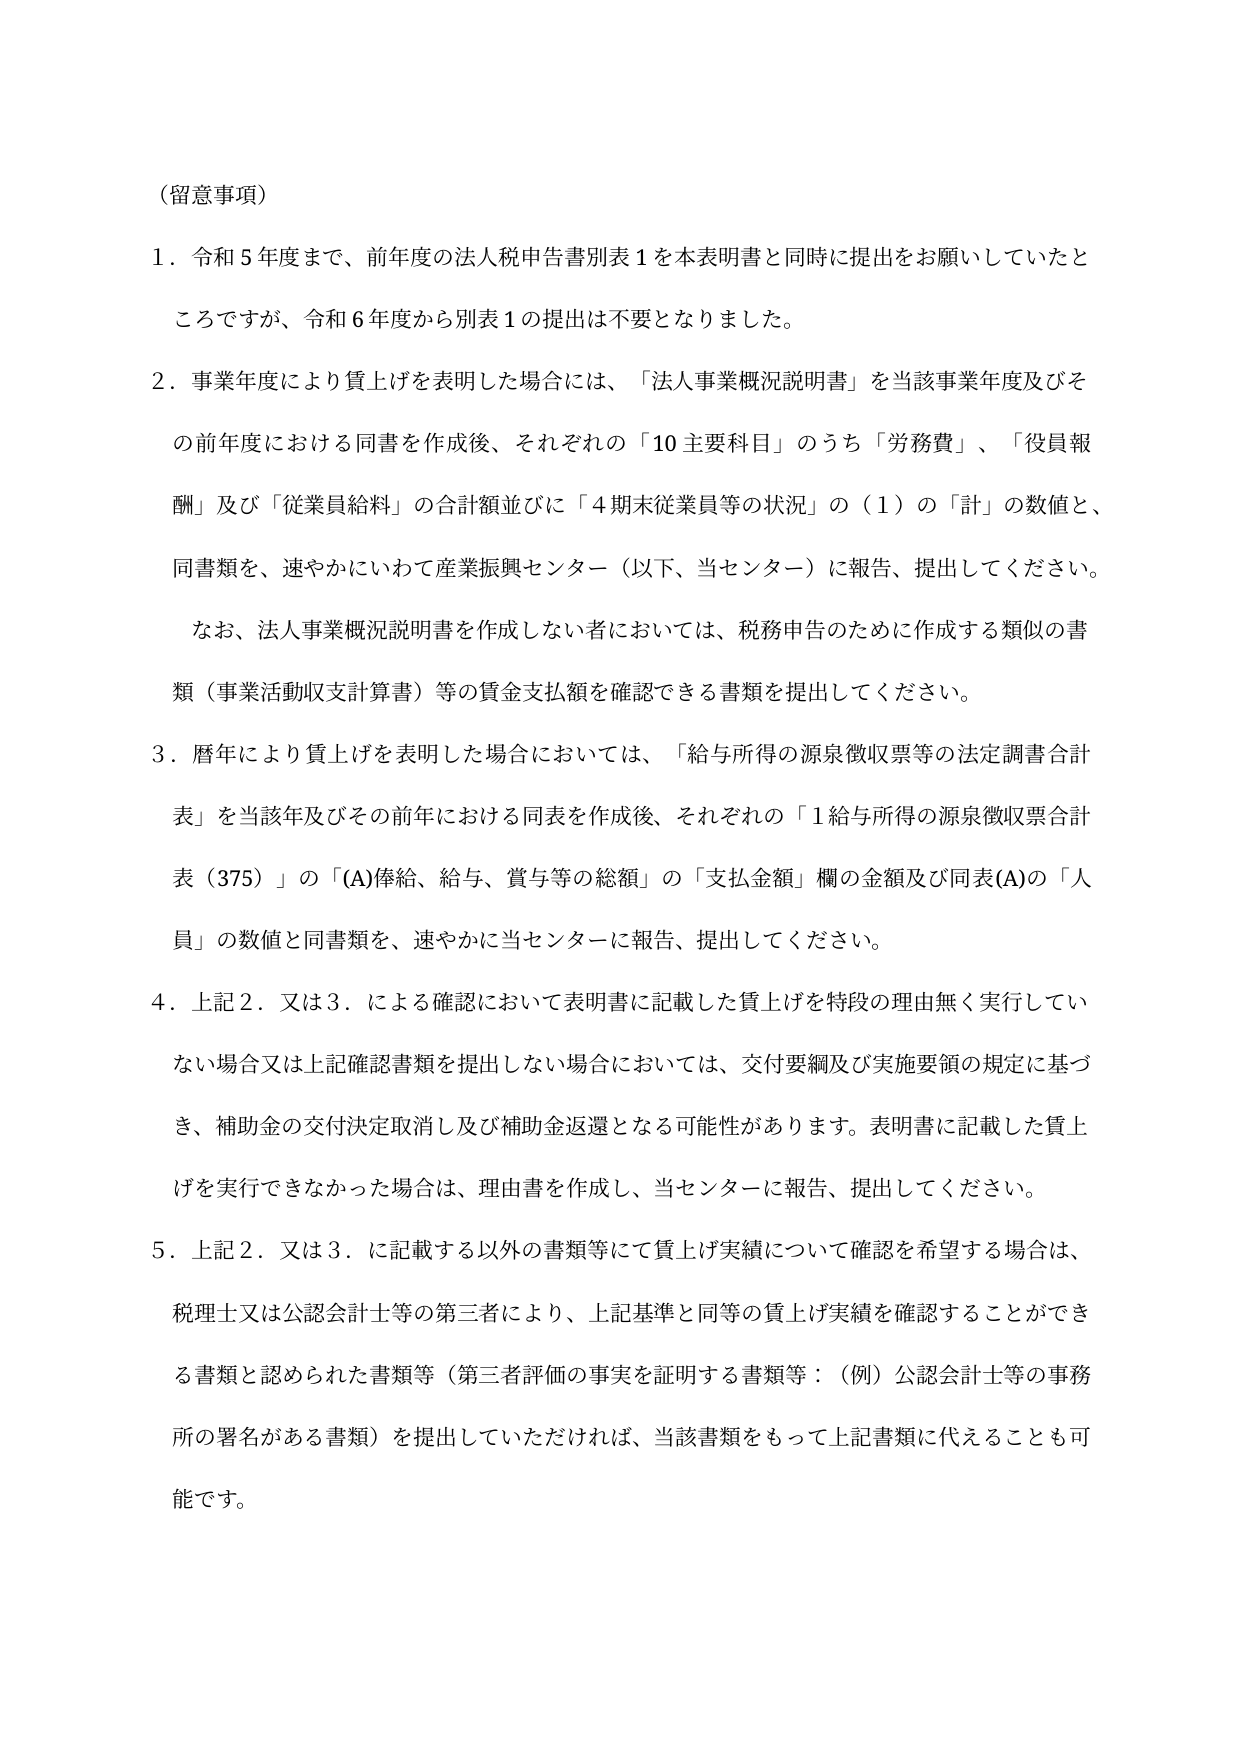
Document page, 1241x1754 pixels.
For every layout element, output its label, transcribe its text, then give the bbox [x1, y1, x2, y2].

text ５．上記２．又は３．に記載する以外の書類等にて賃上げ実績について確認を希望する場合は、税理士又は公認会計士等の第三者により、上記基準と同等の賃上げ実績を確認することができる書類と認められた書類等（第三者評価の事実を証明する書類等：（例）公認会計士等の事務所の署名がある書類）を提出していただければ、当該書類をもって上記書類に代えることも可能です。 [148, 1218, 1092, 1529]
text ３．暦年により賃上げを表明した場合においては、「給与所得の源泉徴収票等の法定調書合計表」を当該年及びその前年における同表を作成後、それぞれの「１給与所得の源泉徴収票合計表（375）」の「(A)俸給、給与、賞与等の総額」の「支払金額」欄の金額及び同表(A)の「人員」の数値と同書類を、速やかに当センターに報告、提出してください。 [148, 722, 1092, 970]
text （留意事項） [148, 163, 1092, 225]
text ２．事業年度により賃上げを表明した場合には、「法人事業概況説明書」を当該事業年度及びその前年度における同書を作成後、それぞれの「10主要科目」のうち「労務費」、「役員報酬」及び「従業員給料」の合計額並びに「４期末従業員等の状況」の（１）の「計」の数値と、同書類を、速やかにいわて産業振興センター（以下、当センター）に報告、提出してください。 [148, 349, 1092, 598]
text １．令和5年度まで、前年度の法人税申告書別表1を本表明書と同時に提出をお願いしていたところですが、令和6年度から別表1の提出は不要となりました。 [148, 225, 1092, 349]
text なお、法人事業概況説明書を作成しない者においては、税務申告のために作成する類似の書類（事業活動収支計算書）等の賃金支払額を確認できる書類を提出してください。 [148, 598, 1092, 722]
text ４．上記２．又は３．による確認において表明書に記載した賃上げを特段の理由無く実行していない場合又は上記確認書類を提出しない場合においては、交付要綱及び実施要領の規定に基づき、補助金の交付決定取消し及び補助金返還となる可能性があります。表明書に記載した賃上げを実行できなかった場合は、理由書を作成し、当センターに報告、提出してください。 [148, 970, 1092, 1218]
